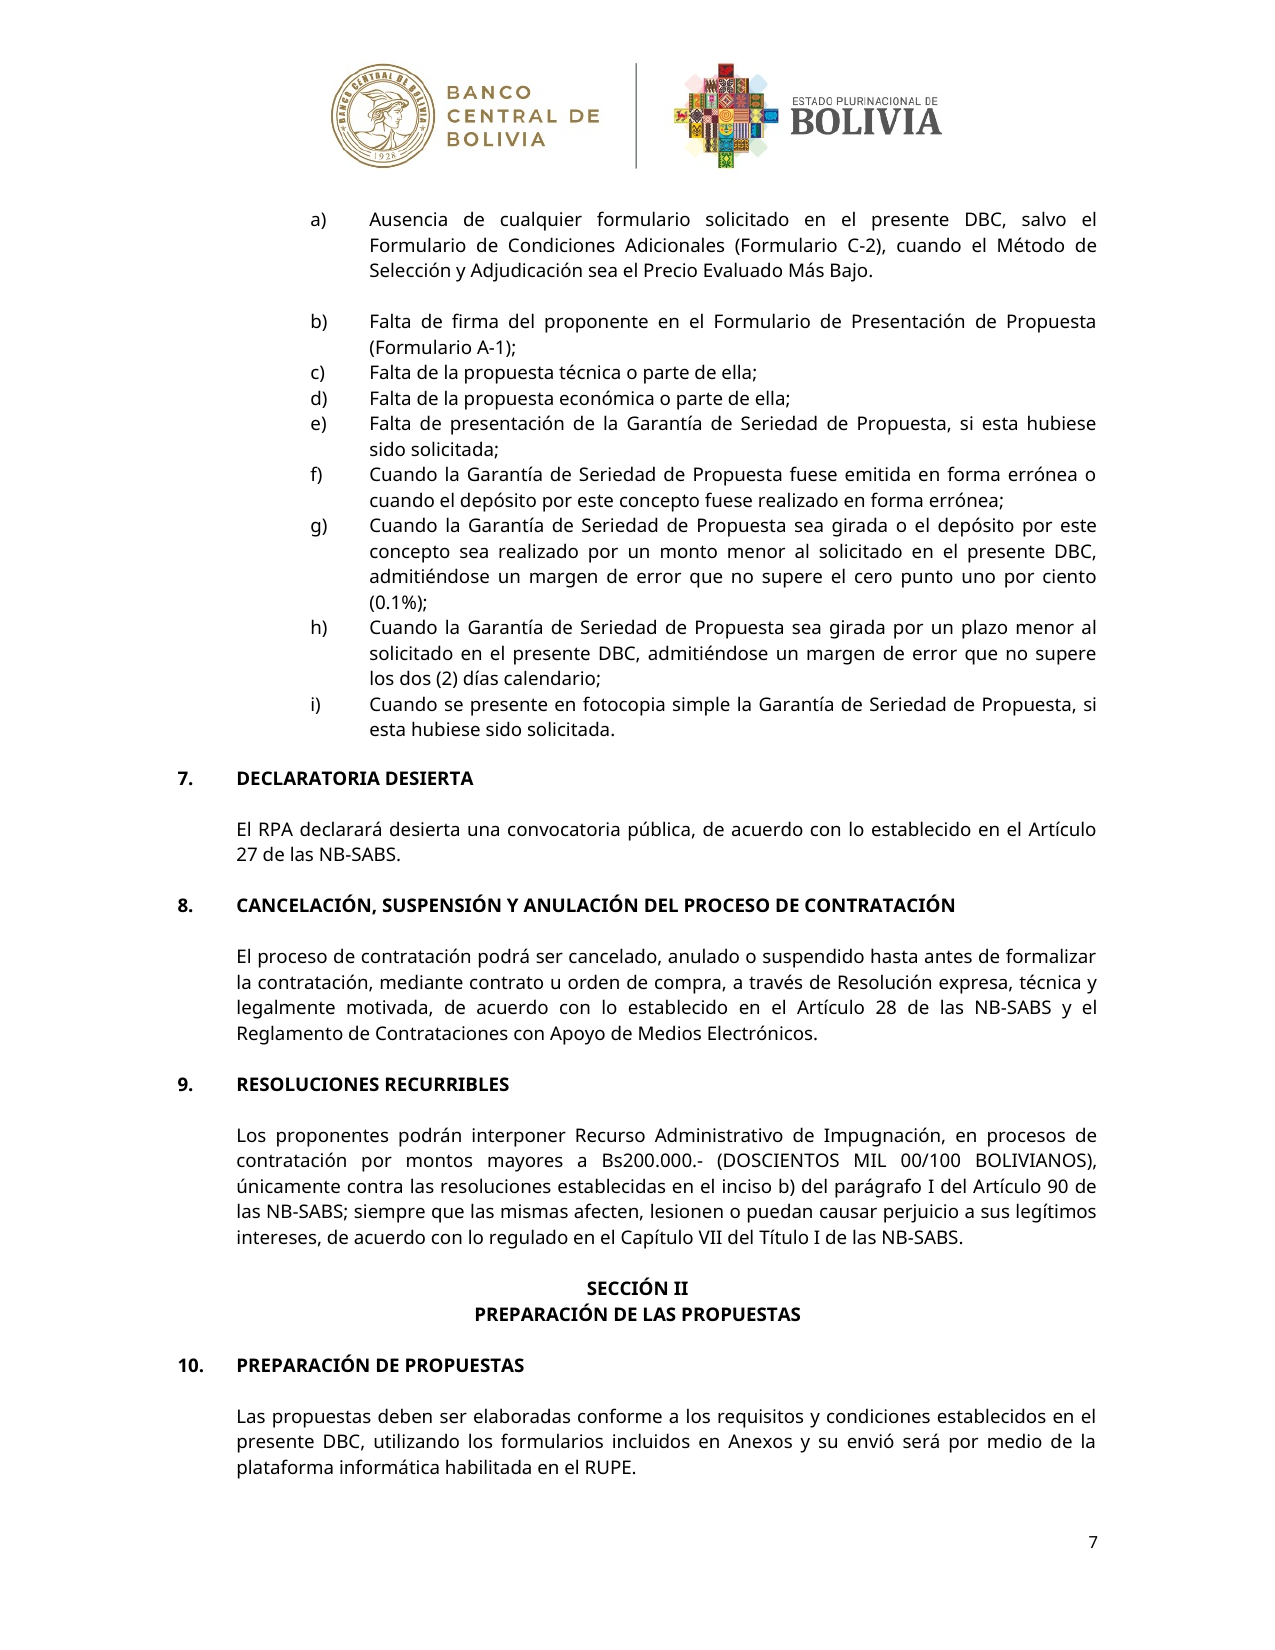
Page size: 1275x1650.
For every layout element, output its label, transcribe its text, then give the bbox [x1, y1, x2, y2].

subtitle PREPARACIÓN DE PROPUESTAS [177, 1352, 1098, 1377]
list Cuando la Garantía de Seriedad de Propuesta fuese emitida en forma errónea o cuando el depósito por este concepto fuese realizado en forma errónea; [310, 462, 1098, 513]
text SECCIÓN II [177, 1275, 1098, 1301]
text Las propuestas deben ser elaboradas conforme a los requisitos y condiciones establecidos en el presente DBC, utilizando los formularios incluidos en Anexos y su envió será por medio de la plataforma informática habilitada en el RUPE. [236, 1403, 1098, 1479]
list Falta de presentación de la Garantía de Seriedad de Propuesta, si esta hubiese sido solicitada; [310, 411, 1098, 462]
picture [0, 0, 1272, 207]
list Cuando se presente en fotocopia simple la Garantía de Seriedad de Propuesta, si esta hubiese sido solicitada. [310, 691, 1098, 742]
text PREPARACIÓN DE LAS PROPUESTAS [177, 1301, 1098, 1326]
subtitle CANCELACIÓN, SUSPENSIÓN Y ANULACIÓN DEL PROCESO DE CONTRATACIÓN [177, 893, 1098, 918]
list Falta de la propuesta técnica o parte de ella; [310, 359, 1098, 385]
text El RPA declarará desierta una convocatoria pública, de acuerdo con lo establecido en el Artículo 27 de las NB-SABS. [236, 816, 1098, 867]
list Falta de la propuesta económica o parte de ella; [310, 385, 1098, 411]
subtitle RESOLUCIONES RECURRIBLES [177, 1071, 1098, 1097]
text El proceso de contratación podrá ser cancelado, anulado o suspendido hasta antes de formalizar la contratación, mediante contrato u orden de compra, a través de Resolución expresa, técnica y legalmente motivada, de acuerdo con lo establecido en el Artículo 28 de las NB-SABS y el Reglamento de Contrataciones con Apoyo de Medios Electrónicos. [177, 944, 1098, 1046]
list Ausencia de cualquier formulario solicitado en el presente DBC, salvo el Formulario de Condiciones Adicionales (Formulario C-2), cuando el Método de Selección y Adjudicación sea el Precio Evaluado Más Bajo. [310, 103, 1098, 283]
subtitle DECLARATORIA DESIERTA [177, 765, 1098, 791]
list Cuando la Garantía de Seriedad de Propuesta sea girada por un plazo menor al solicitado en el presente DBC, admitiéndose un margen de error que no supere los dos (2) días calendario; [310, 615, 1098, 691]
list Falta de firma del proponente en el Formulario de Presentación de Propuesta (Formulario A-1); [310, 308, 1098, 359]
text Los proponentes podrán interponer Recurso Administrativo de Impugnación, en procesos de contratación por montos mayores a Bs200.000.- (DOSCIENTOS MIL 00/100 BOLIVIANOS), únicamente contra las resoluciones establecidas en el inciso b) del parágrafo I del Artículo 90 de las NB-SABS; siempre que las mismas afecten, lesionen o puedan causar perjuicio a sus legítimos intereses, de acuerdo con lo regulado en el Capítulo VII del Título I de las NB-SABS. [177, 1122, 1098, 1250]
list Cuando la Garantía de Seriedad de Propuesta sea girada o el depósito por este concepto sea realizado por un monto menor al solicitado en el presente DBC, admitiéndose un margen de error que no supere el cero punto uno por ciento (0.1%); [310, 513, 1098, 615]
